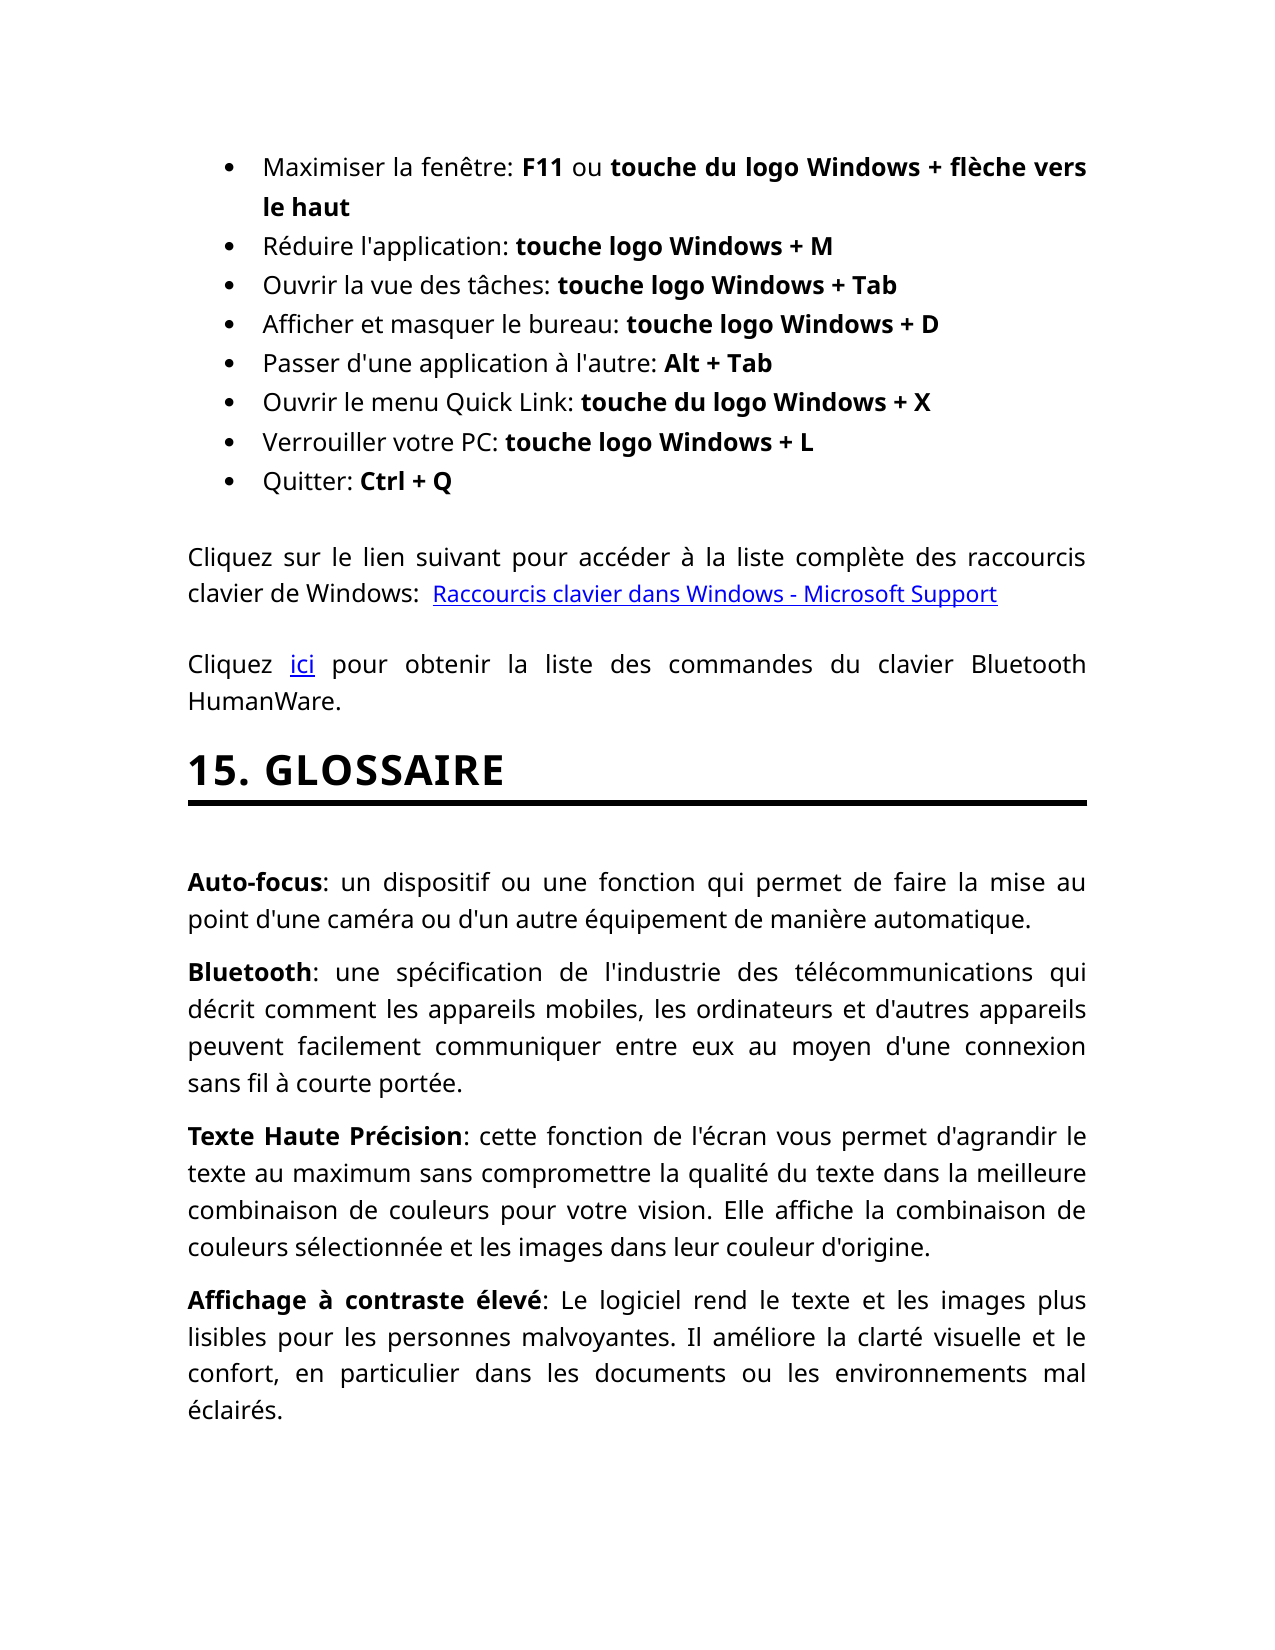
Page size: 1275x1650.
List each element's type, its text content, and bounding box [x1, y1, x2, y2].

list Verrouiller votre PC: touche logo Windows + L [225, 424, 1087, 458]
list Réduire l'application: touche logo Windows + M [225, 228, 1087, 262]
list Ouvrir la vue des tâches: touche logo Windows + Tab [225, 267, 1087, 302]
list Quitter: Ctrl + Q [225, 463, 1087, 497]
text Cliquez ici pour obtenir la liste des commandes du clavier Bluetooth HumanWare. [187, 647, 1087, 717]
text Cliquez sur le lien suivant pour accéder à la liste complète des raccourcis clavier de Windows: Raccourcis clavier dans Windows - Microsoft Support [187, 539, 1087, 610]
list Afficher et masquer le bureau: touche logo Windows + D [225, 307, 1087, 341]
subtitle 15. Glossaire [187, 741, 1087, 806]
list Ouvrir le menu Quick Link: touche du logo Windows + X [225, 385, 1087, 419]
text Bluetooth: une spécification de l'industrie des télécommunications qui décrit comment les appareils mobiles, les ordinateurs et d'autres appareils peuvent facilement communiquer entre eux au moyen d'une connexion sans fil à courte portée. [187, 955, 1087, 1099]
list Maximiser la fenêtre: F11 ou touche du logo Windows + flèche vers le haut [225, 150, 1087, 223]
text Affichage à contraste élevé: Le logiciel rend le texte et les images plus lisibles pour les personnes malvoyantes. Il améliore la clarté visuelle et le confort, en particulier dans les documents ou les environnements mal éclairés. [187, 1283, 1087, 1427]
text Auto-focus: un dispositif ou une fonction qui permet de faire la mise au point d'une caméra ou d'un autre équipement de manière automatique. [187, 865, 1087, 936]
text Texte Haute Précision: cette fonction de l'écran vous permet d'agrandir le texte au maximum sans compromettre la qualité du texte dans la meilleure combinaison de couleurs pour votre vision. Elle affiche la combinaison de couleurs sélectionnée et les images dans leur couleur d'origine. [187, 1119, 1087, 1263]
list Passer d'une application à l'autre: Alt + Tab [225, 346, 1087, 380]
